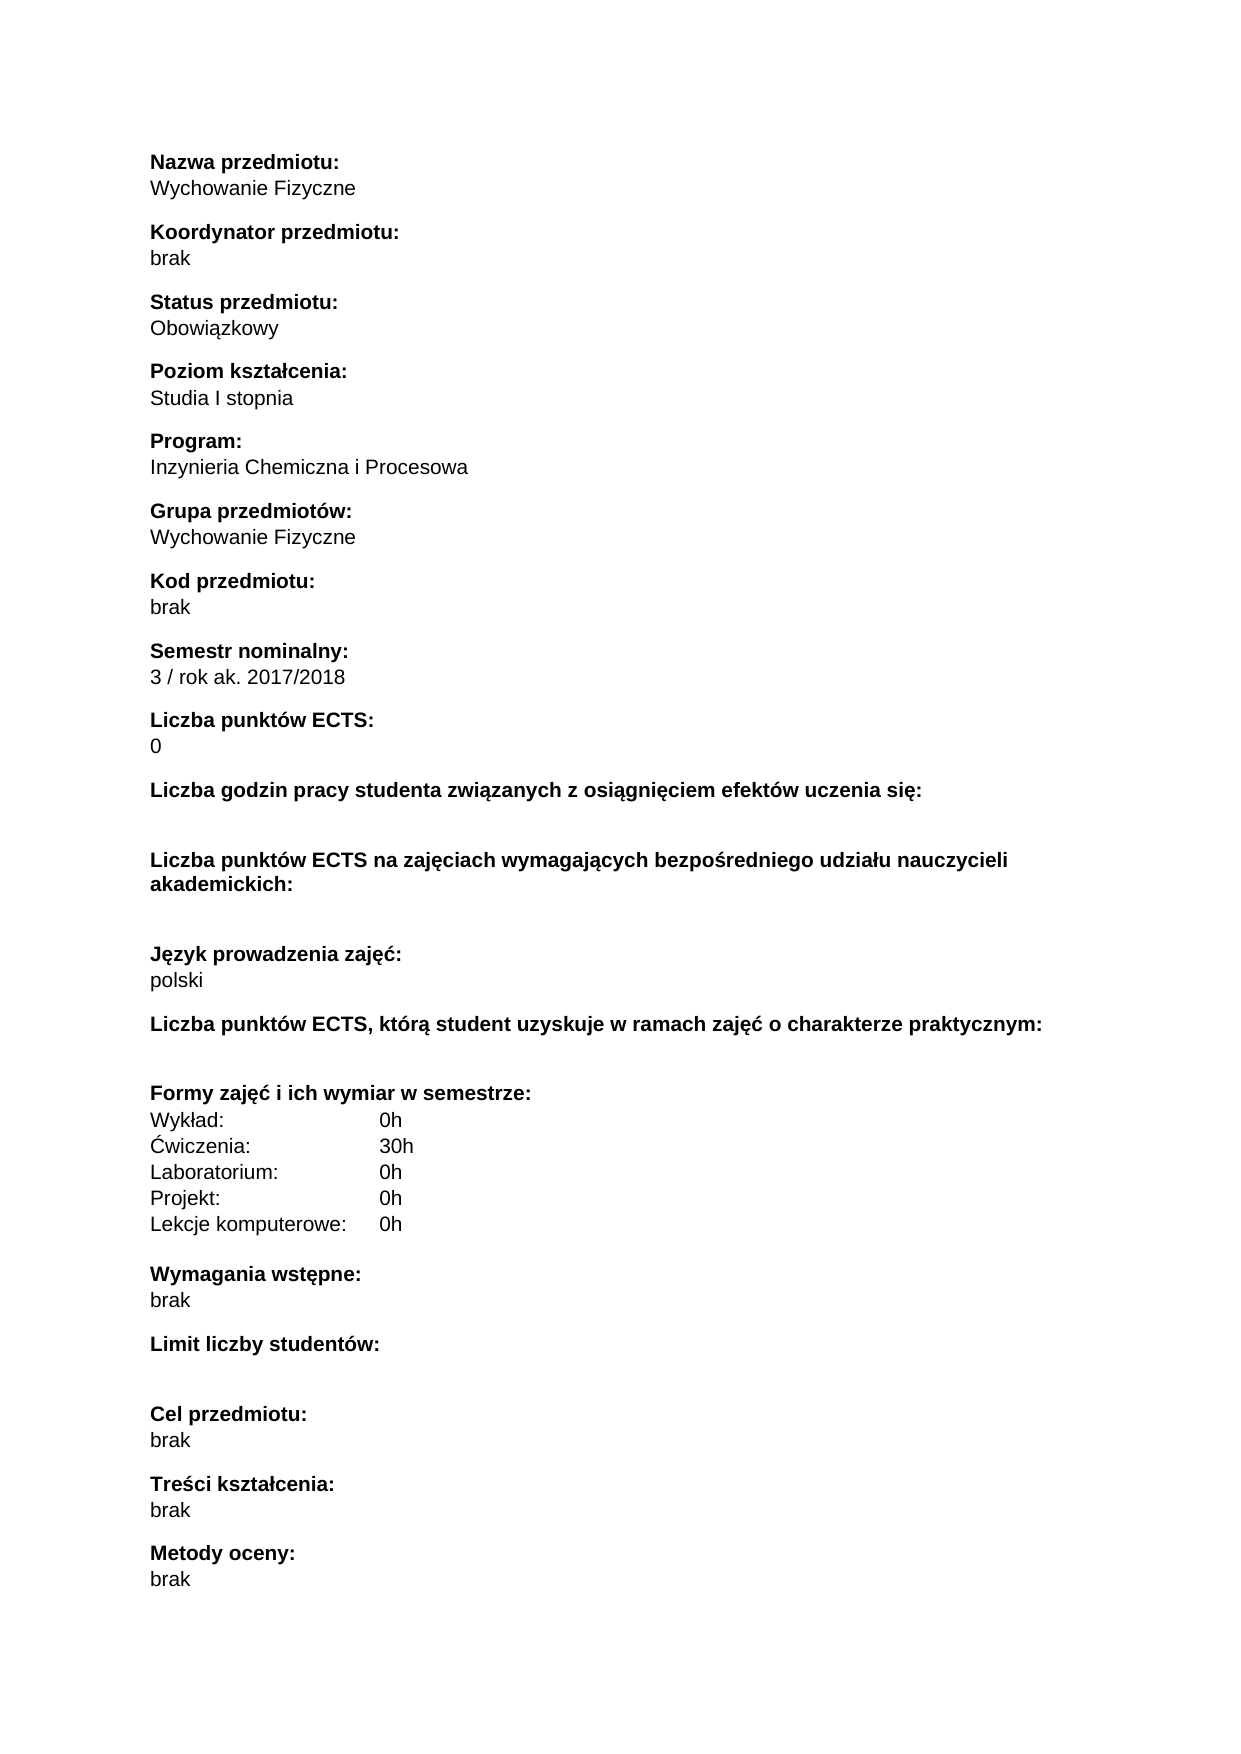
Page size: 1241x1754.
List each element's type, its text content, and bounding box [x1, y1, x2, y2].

text Inzynieria Chemiczna i Procesowa [150, 455, 1090, 479]
text Liczba punktów ECTS na zajęciach wymagających bezpośredniego udziału nauczycieli akademickich: [150, 848, 1090, 896]
text Wychowanie Fizyczne [150, 525, 1090, 549]
table_cell 0h [369, 1158, 597, 1184]
text Koordynator przedmiotu: [150, 220, 1090, 244]
text 3 / rok ak. 2017/2018 [150, 664, 1090, 688]
table_cell Laboratorium: [140, 1160, 367, 1184]
table_header 0h [369, 1108, 597, 1132]
text 0 [150, 734, 1090, 758]
text Wychowanie Fizyczne [150, 176, 1090, 200]
text Nazwa przedmiotu: [150, 150, 1090, 174]
text Status przedmiotu: [150, 289, 1090, 313]
text brak [150, 1288, 1090, 1312]
text brak [150, 246, 1090, 270]
text Liczba punktów ECTS: [150, 708, 1090, 732]
text Semestr nominalny: [150, 638, 1090, 662]
text Limit liczby studentów: [150, 1332, 1090, 1356]
text Obowiązkowy [150, 316, 1090, 339]
table_cell 0h [369, 1210, 597, 1236]
text Cel przedmiotu: [150, 1402, 1090, 1426]
text Liczba punktów ECTS, którą student uzyskuje w ramach zajęć o charakterze praktycznym: [150, 1011, 1090, 1035]
table_cell Ćwiczenia: [140, 1134, 367, 1158]
table_header Wykład: [140, 1108, 367, 1132]
text brak [150, 1428, 1090, 1452]
text Wymagania wstępne: [150, 1262, 1090, 1286]
text Treści kształcenia: [150, 1471, 1090, 1495]
text Liczba godzin pracy studenta związanych z osiągnięciem efektów uczenia się: [150, 778, 1090, 802]
text brak [150, 595, 1090, 619]
text Poziom kształcenia: [150, 359, 1090, 383]
table_cell Projekt: [140, 1186, 367, 1210]
text Program: [150, 429, 1090, 453]
text Studia I stopnia [150, 385, 1090, 409]
text Grupa przedmiotów: [150, 499, 1090, 523]
text Kod przedmiotu: [150, 569, 1090, 593]
table_cell 0h [369, 1184, 597, 1210]
text Formy zajęć i ich wymiar w semestrze: [150, 1081, 1090, 1105]
table_cell Lekcje komputerowe: [140, 1212, 367, 1236]
text polski [150, 968, 1090, 992]
text brak [150, 1497, 1090, 1521]
text brak [150, 1567, 1090, 1591]
text Metody oceny: [150, 1541, 1090, 1565]
table_cell 30h [369, 1132, 597, 1158]
text Język prowadzenia zajęć: [150, 942, 1090, 966]
